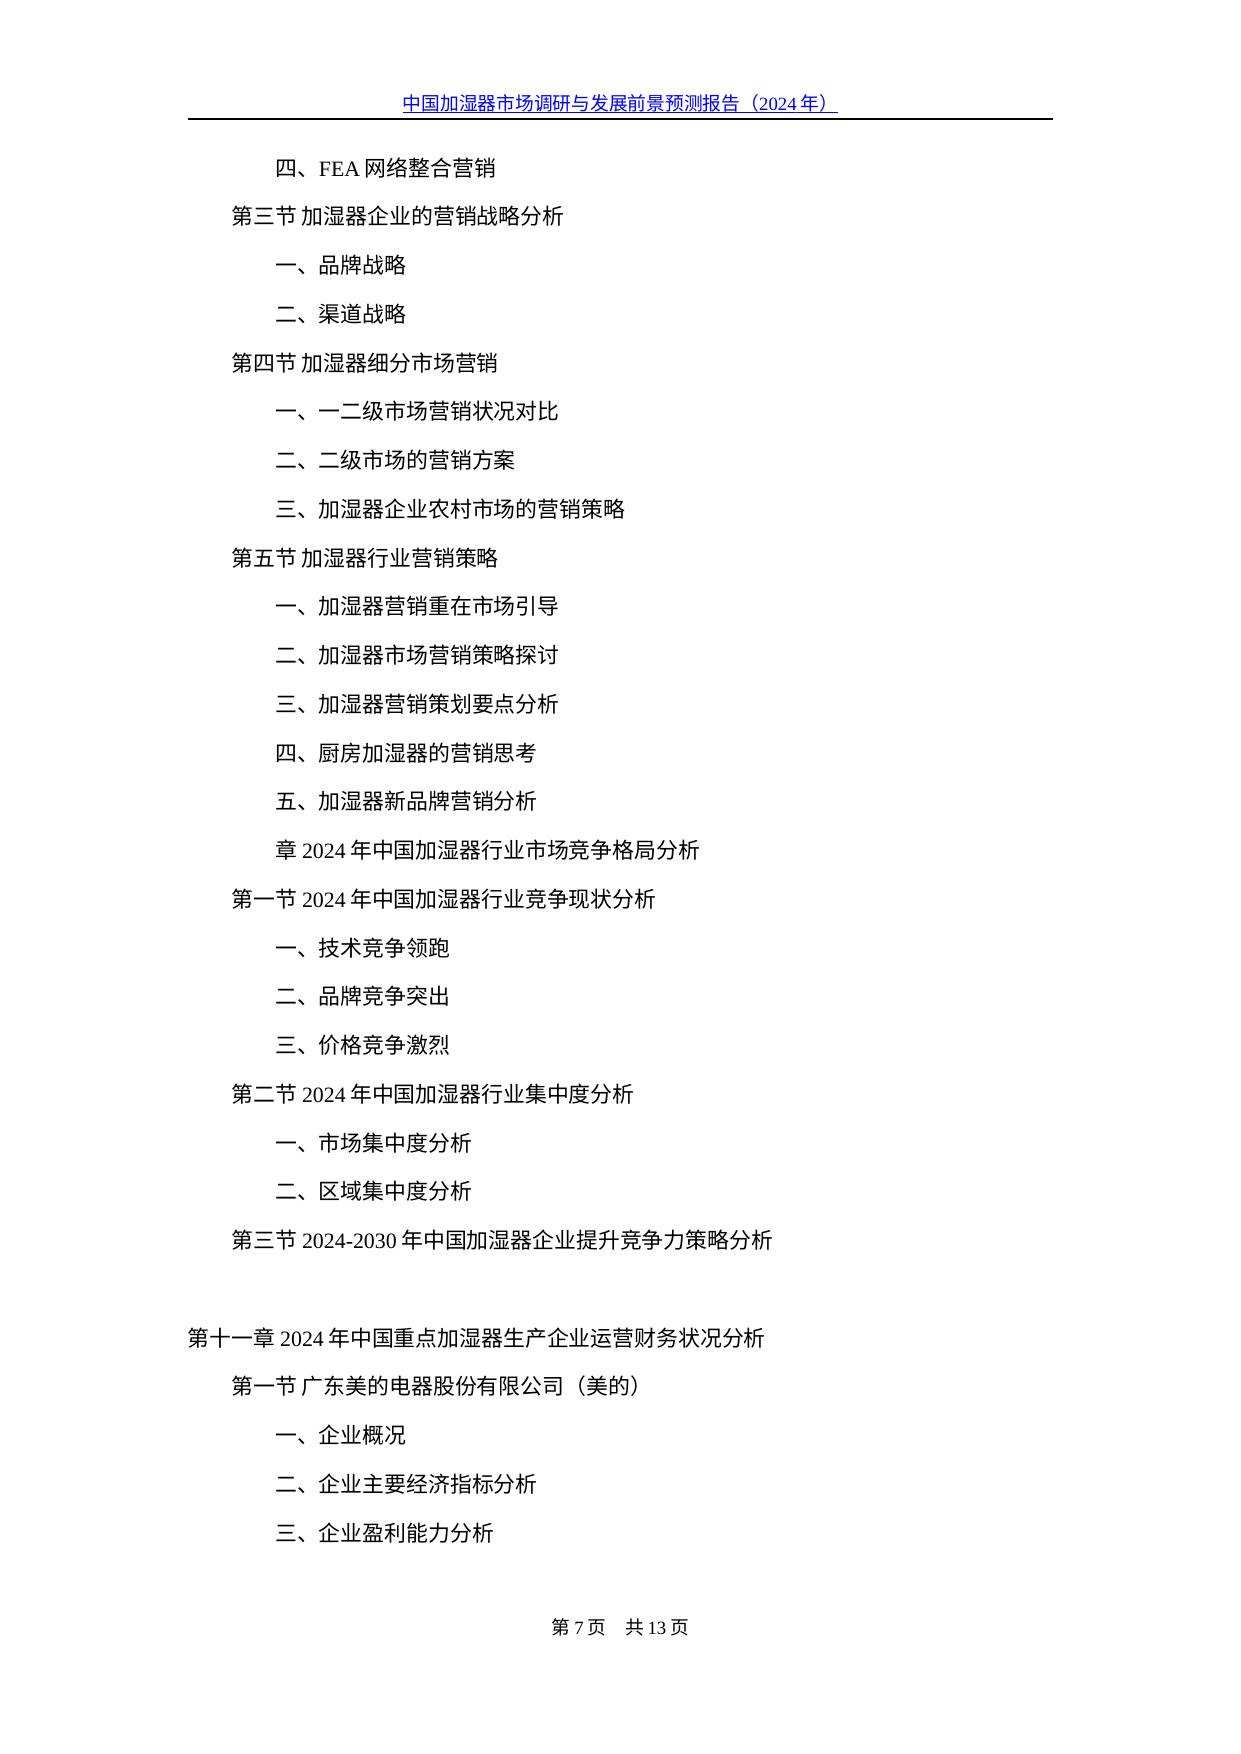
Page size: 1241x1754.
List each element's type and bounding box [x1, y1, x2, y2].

text [187, 150, 1053, 1548]
